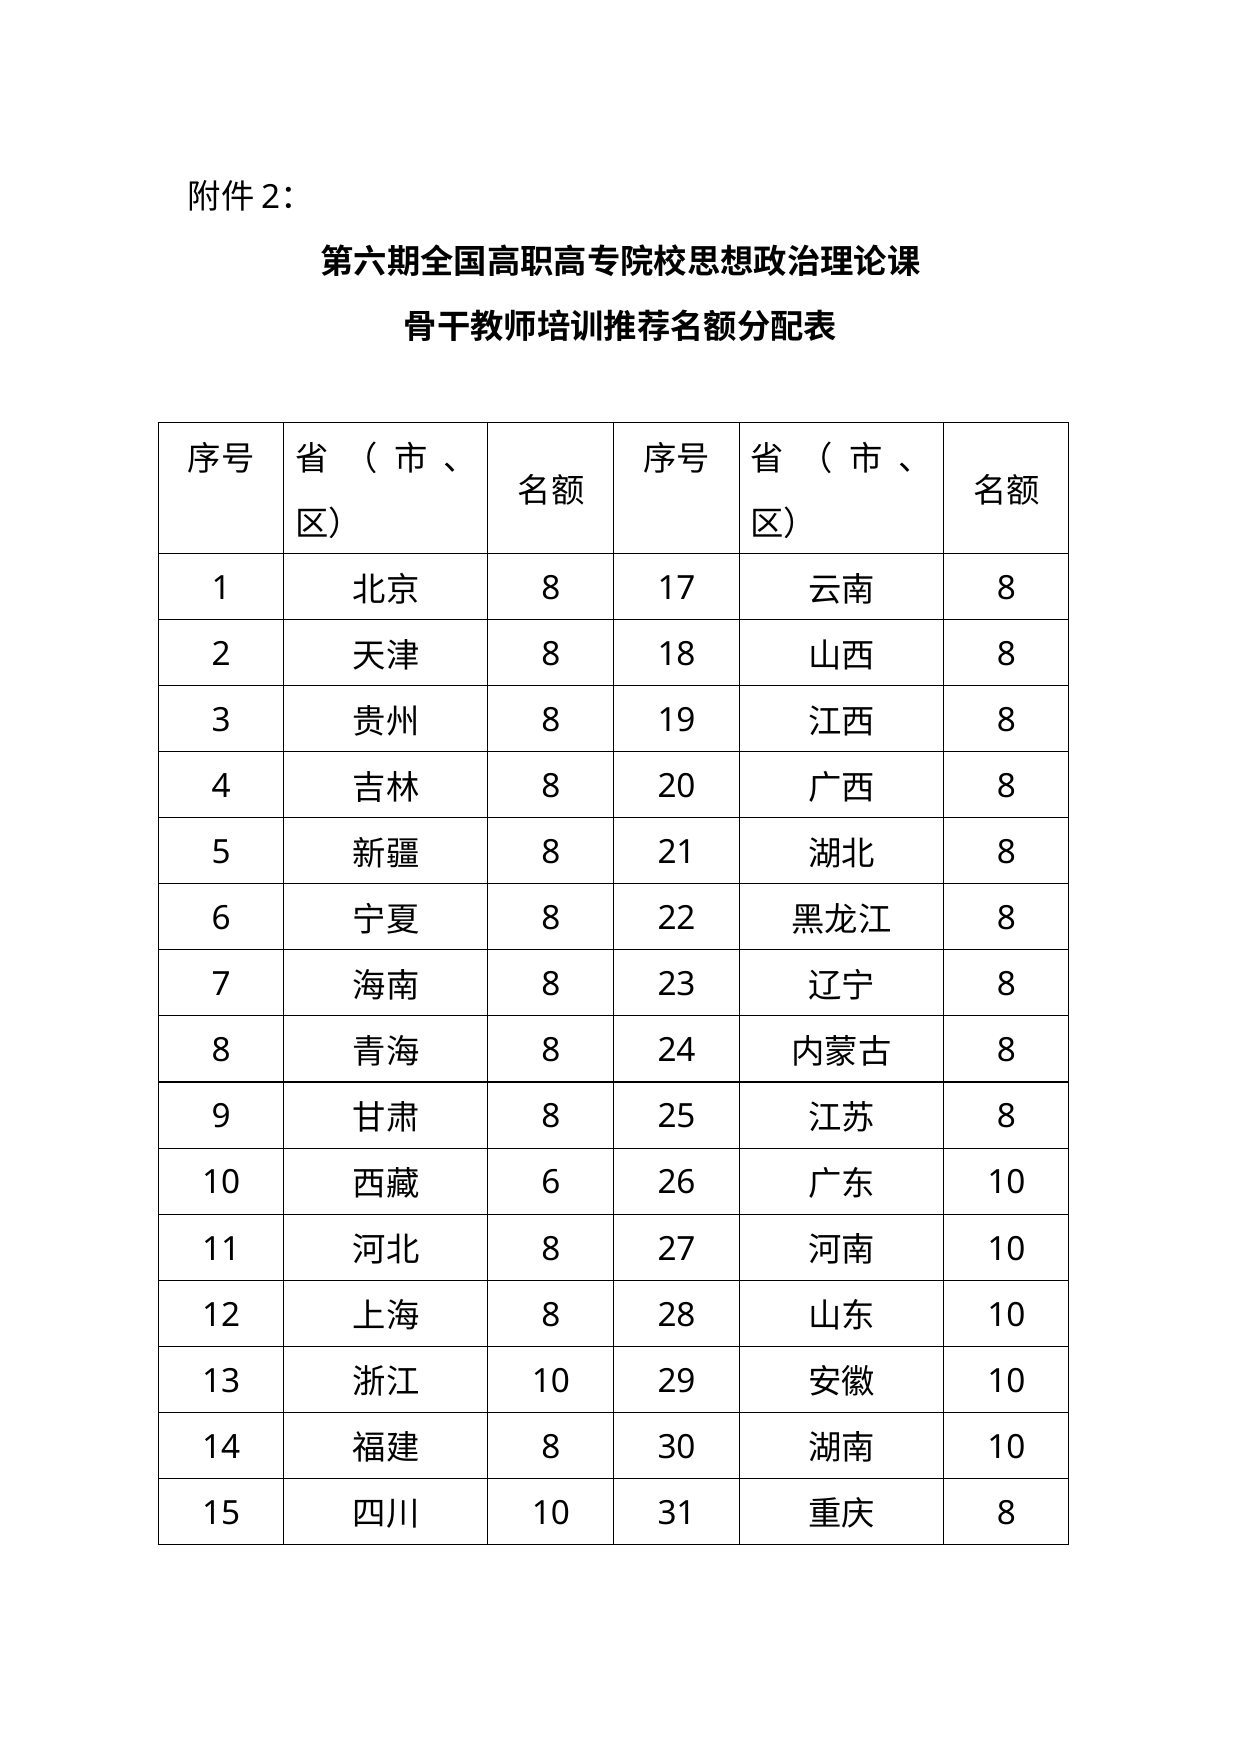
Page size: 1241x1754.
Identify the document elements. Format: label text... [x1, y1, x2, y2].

table_cell 8 [488, 1083, 613, 1147]
table_cell 西藏 [284, 1149, 487, 1213]
table_cell 10 [944, 1281, 1068, 1346]
table_cell 8 [944, 950, 1068, 1015]
table_cell 13 [159, 1347, 283, 1412]
table_cell 7 [159, 950, 283, 1015]
table_cell 27 [614, 1215, 739, 1279]
table_cell 四川 [284, 1479, 487, 1544]
table_cell 26 [614, 1149, 739, 1213]
table_cell 8 [488, 1215, 613, 1279]
table_cell 8 [488, 752, 613, 817]
table_cell 19 [614, 686, 739, 751]
table_cell 8 [944, 752, 1068, 817]
table_cell 上海 [284, 1281, 487, 1346]
table_cell 12 [159, 1281, 283, 1346]
table_header 序号 [159, 423, 283, 553]
table_cell 甘肃 [284, 1083, 487, 1147]
table_cell 8 [488, 1016, 613, 1081]
table_cell 福建 [284, 1413, 487, 1478]
table_cell 江西 [740, 686, 943, 751]
table_cell 2 [159, 620, 283, 685]
table_cell 安徽 [740, 1347, 943, 1412]
table_cell 8 [488, 554, 613, 619]
table_cell 8 [944, 1083, 1068, 1147]
table_cell 14 [159, 1413, 283, 1478]
text 骨干教师培训推荐名额分配表 [187, 292, 1053, 357]
table_cell 11 [159, 1215, 283, 1279]
table_cell 4 [159, 752, 283, 817]
table_cell 8 [488, 1413, 613, 1478]
table_header 名额 [488, 423, 613, 553]
table_cell 6 [488, 1149, 613, 1213]
table_cell 10 [944, 1149, 1068, 1213]
table_cell 1 [159, 554, 283, 619]
table_cell 湖南 [740, 1413, 943, 1478]
table_cell 云南 [740, 554, 943, 619]
table_header 序号 [614, 423, 739, 553]
table_cell 吉林 [284, 752, 487, 817]
table_cell 8 [488, 950, 613, 1015]
table_cell 10 [944, 1215, 1068, 1279]
table_cell 8 [488, 1281, 613, 1346]
table_cell 浙江 [284, 1347, 487, 1412]
table_cell 广东 [740, 1149, 943, 1213]
table_cell 青海 [284, 1016, 487, 1081]
table_cell 10 [944, 1413, 1068, 1478]
table_cell 河南 [740, 1215, 943, 1279]
table_cell 山东 [740, 1281, 943, 1346]
table_header 省（市、区） [740, 423, 943, 553]
table_cell 5 [159, 818, 283, 883]
table_cell 8 [944, 818, 1068, 883]
table_cell 22 [614, 884, 739, 949]
table_cell 28 [614, 1281, 739, 1346]
table_cell 8 [944, 620, 1068, 685]
table_cell 23 [614, 950, 739, 1015]
table_cell 河北 [284, 1215, 487, 1279]
table_cell 8 [159, 1016, 283, 1081]
table_cell 辽宁 [740, 950, 943, 1015]
table_cell 29 [614, 1347, 739, 1412]
table_cell 黑龙江 [740, 884, 943, 949]
table_cell 8 [488, 620, 613, 685]
table_cell 江苏 [740, 1083, 943, 1147]
table_cell 湖北 [740, 818, 943, 883]
table_cell 8 [944, 1016, 1068, 1081]
table_cell 30 [614, 1413, 739, 1478]
table_cell 10 [488, 1347, 613, 1412]
table_cell 15 [159, 1479, 283, 1544]
table_cell 8 [944, 1479, 1068, 1544]
table_cell 9 [159, 1083, 283, 1147]
table_cell 21 [614, 818, 739, 883]
table_cell 10 [488, 1479, 613, 1544]
table_cell 北京 [284, 554, 487, 619]
table_cell 18 [614, 620, 739, 685]
table_cell 内蒙古 [740, 1016, 943, 1081]
table_cell 6 [159, 884, 283, 949]
text 附件2： [187, 162, 1053, 227]
table_cell 8 [944, 554, 1068, 619]
table_header 省（市、区） [284, 423, 487, 553]
table_cell 海南 [284, 950, 487, 1015]
table_cell 天津 [284, 620, 487, 685]
table_cell 3 [159, 686, 283, 751]
table_cell 8 [488, 686, 613, 751]
table_cell 新疆 [284, 818, 487, 883]
table_cell 20 [614, 752, 739, 817]
table_cell 8 [488, 884, 613, 949]
table_cell 24 [614, 1016, 739, 1081]
table_cell 31 [614, 1479, 739, 1544]
table_cell 贵州 [284, 686, 487, 751]
table_cell 17 [614, 554, 739, 619]
table_cell 10 [944, 1347, 1068, 1412]
table_cell 宁夏 [284, 884, 487, 949]
table_cell 8 [488, 818, 613, 883]
table_cell 8 [944, 686, 1068, 751]
text 第六期全国高职高专院校思想政治理论课 [187, 227, 1053, 292]
table_cell 广西 [740, 752, 943, 817]
table_cell 10 [159, 1149, 283, 1213]
table_cell 山西 [740, 620, 943, 685]
table_cell 25 [614, 1083, 739, 1147]
table_cell 8 [944, 884, 1068, 949]
table_cell 重庆 [740, 1479, 943, 1544]
table_header 名额 [944, 423, 1068, 553]
